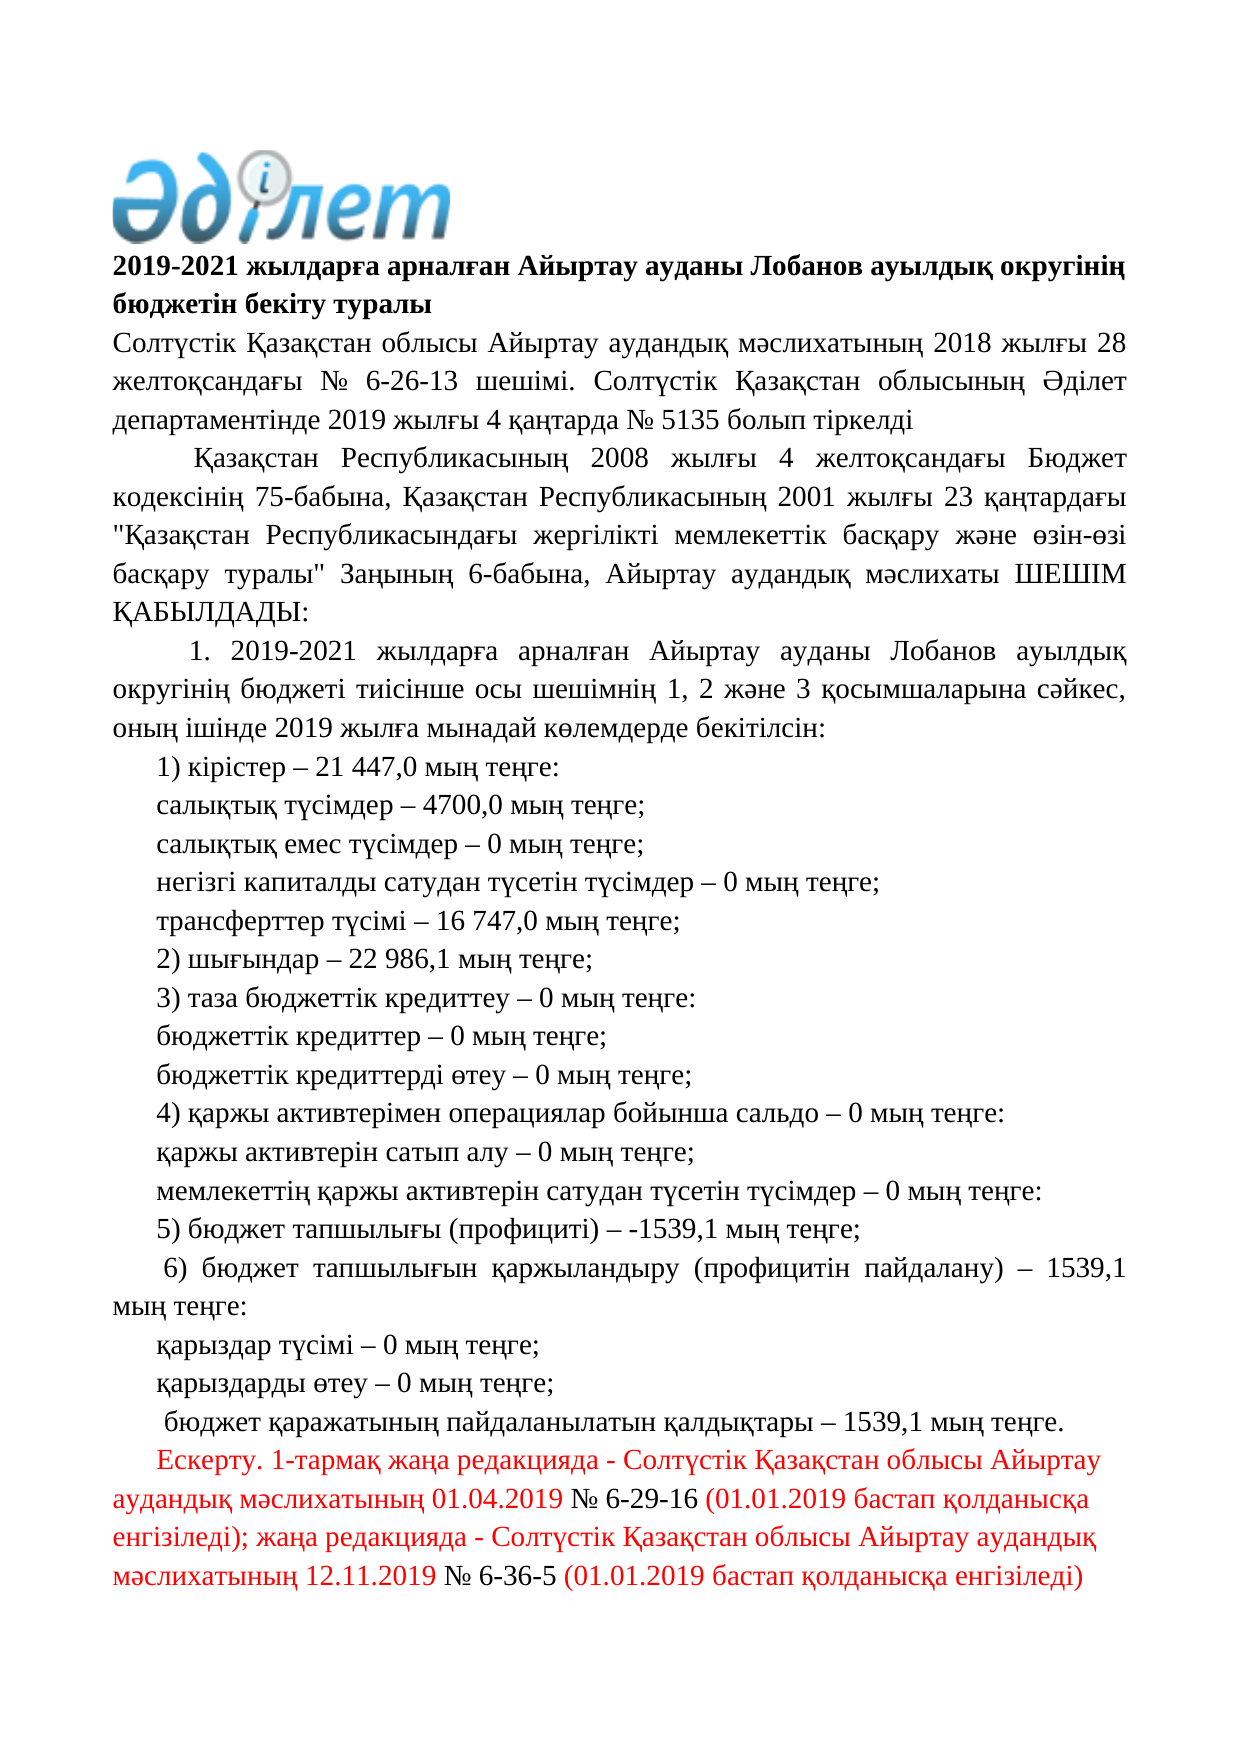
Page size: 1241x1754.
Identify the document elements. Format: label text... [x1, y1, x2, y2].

text салықтық емес түсімдер – 0 мың теңге; [112, 826, 1128, 859]
picture [112, 150, 451, 244]
text Солтүстік Қазақстан облысы Айыртау аудандық мәслихатының 2018 жылғы 28 желтоқсандағы № 6-26-13 шешімі. Солтүстік Қазақстан облысының Әділет департаментінде 2019 жылғы 4 қаңтарда № 5135 болып тіркелді [112, 325, 1128, 435]
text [112, 1442, 1128, 1592]
text қарыздарды өтеу – 0 мың теңге; [112, 1365, 1128, 1399]
text бюджет қаражатының пайдаланылатын қалдықтары – 1539,1 мың теңге. [112, 1404, 1128, 1437]
text 5) бюджет тапшылығы (профициті) – -1539,1 мың теңге; [112, 1211, 1128, 1245]
text мемлекеттің қаржы активтерін сатудан түсетін түсімдер – 0 мың теңге: [112, 1173, 1128, 1206]
text трансферттер түсімі – 16 747,0 мың теңге; [112, 903, 1128, 936]
text негізгі капиталды сатудан түсетін түсімдер – 0 мың теңге; [112, 864, 1128, 898]
text салықтық түсімдер – 4700,0 мың теңге; [112, 787, 1128, 821]
text қарыздар түсімі – 0 мың теңге; [112, 1327, 1128, 1360]
text Қазақстан Республикасының 2008 жылғы 4 желтоқсандағы Бюджет кодексінің 75-бабына, Қазақстан Республикасының 2001 жылғы 23 қаңтардағы "Қазақстан Республикасындағы жергілікті мемлекеттік басқару және өзін-өзі басқару туралы" Заңының 6-бабына, Айыртау аудандық мәслихаты ШЕШІМ ҚАБЫЛДАДЫ: [112, 440, 1128, 628]
text бюджеттік кредиттерді өтеу – 0 мың теңге; [112, 1057, 1128, 1091]
text 6) бюджет тапшылығын қаржыландыру (профицитін пайдалану) – 1539,1 мың теңге: [112, 1250, 1128, 1322]
text 2) шығындар – 22 986,1 мың теңге; [112, 941, 1128, 975]
text бюджеттік кредиттер – 0 мың теңге; [112, 1018, 1128, 1052]
text 4) қаржы активтерімен операциялар бойынша сальдо – 0 мың теңге: [112, 1096, 1128, 1129]
text 1) кірістер – 21 447,0 мың теңге: [112, 749, 1128, 782]
text 2019-2021 жылдарға арналған Айыртау ауданы Лобанов ауылдық округінің бюджетін бекіту туралы [112, 248, 1128, 320]
text қаржы активтерін сатып алу – 0 мың теңге; [112, 1134, 1128, 1168]
text 1. 2019-2021 жылдарға арналған Айыртау ауданы Лобанов ауылдық округінің бюджеті тиісінше осы шешімнің 1, 2 және 3 қосымшаларына сәйкес, оның ішінде 2019 жылға мынадай көлемдерде бекітілсін: [112, 633, 1128, 744]
text 3) таза бюджеттік кредиттеу – 0 мың теңге: [112, 980, 1128, 1013]
